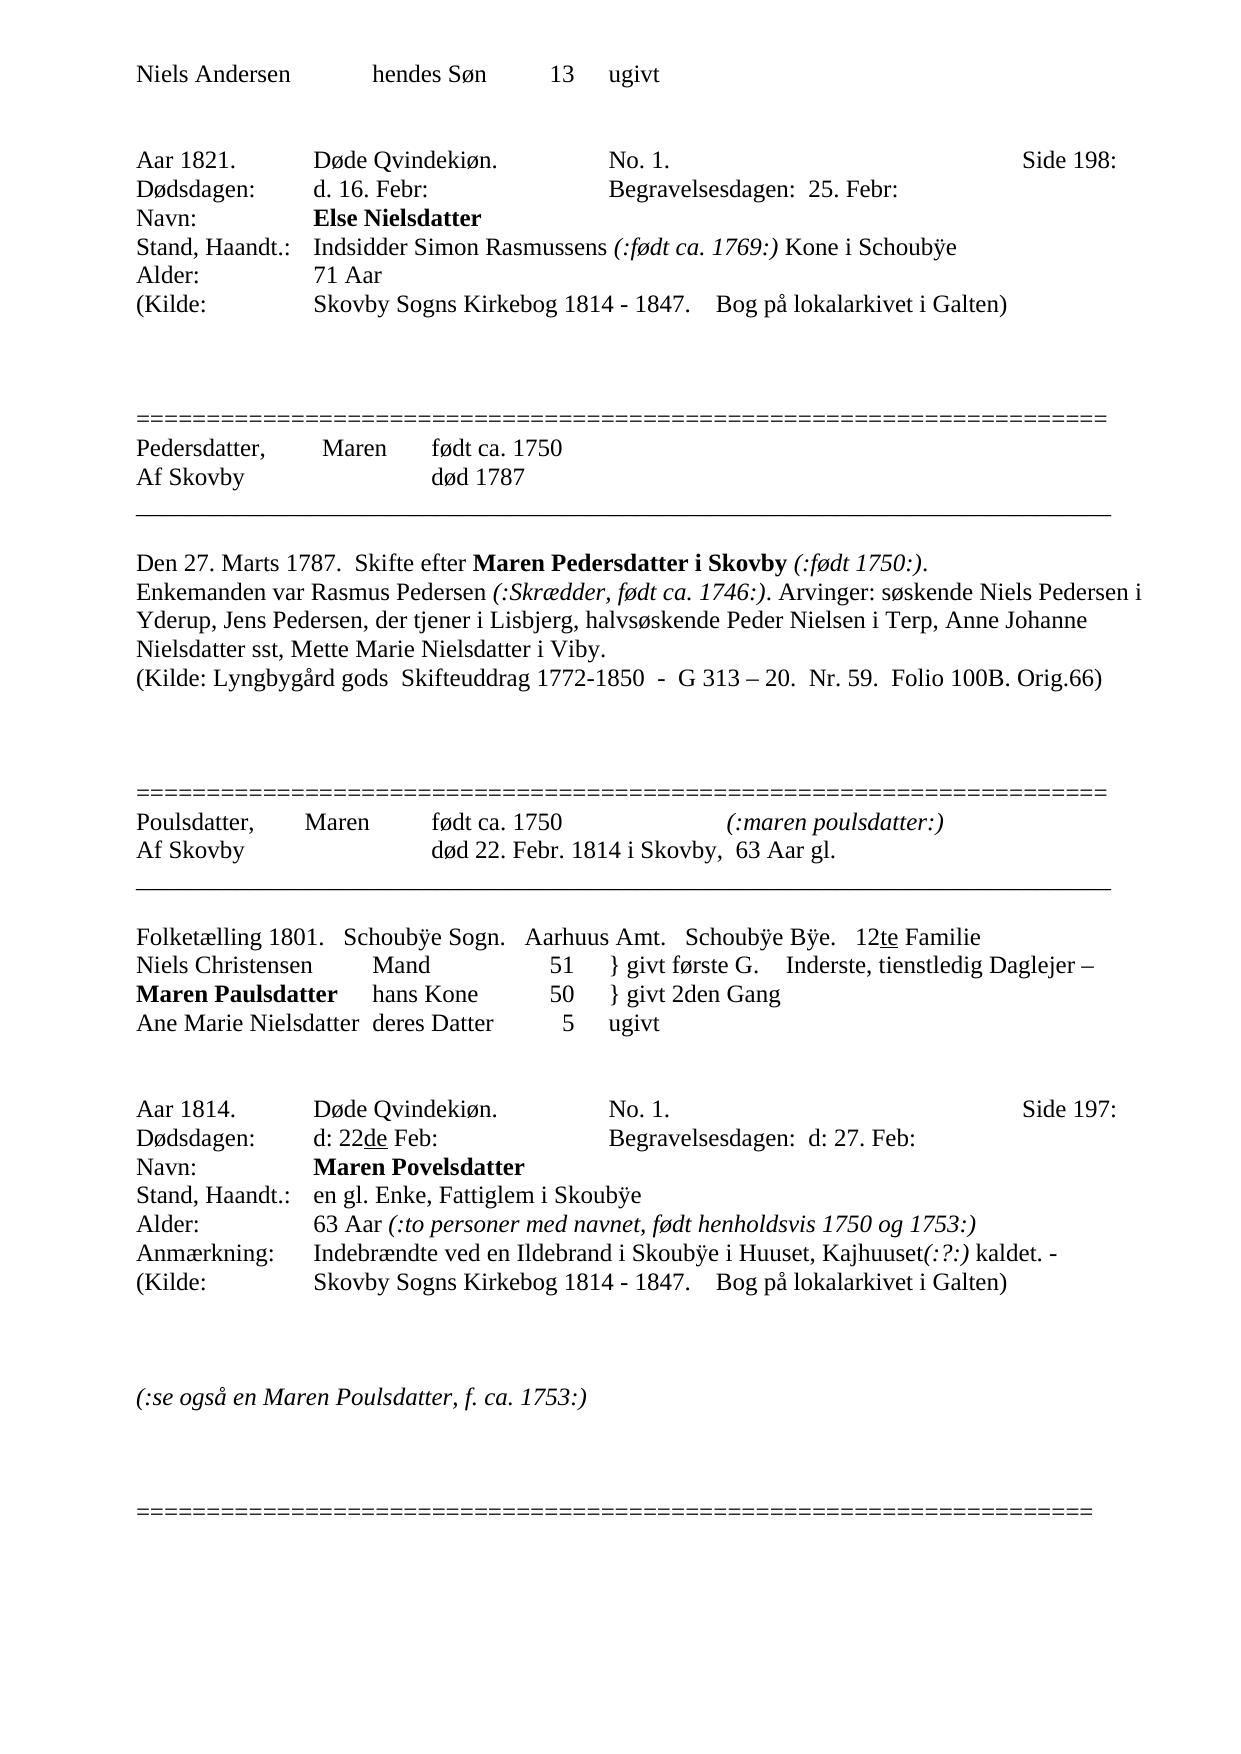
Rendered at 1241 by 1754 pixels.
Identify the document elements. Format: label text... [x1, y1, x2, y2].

text Niels Christensen Mand 51 } givt første G. Inderste, tienstledig Daglejer – [136, 950, 1146, 979]
text Dødsdagen: d: 22de Feb: Begravelsesdagen: d: 27. Feb: [136, 1123, 1146, 1152]
text Niels Andersen hendes Søn 13 ugivt [136, 59, 1146, 88]
text Stand, Haandt.: en gl. Enke, Fattiglem i Skoubÿe [136, 1180, 1146, 1209]
text Af Skovby død 22. Febr. 1814 i Skovby, 63 Aar gl. [136, 835, 1146, 864]
text Dødsdagen: d. 16. Febr: Begravelsesdagen: 25. Febr: [136, 174, 1146, 203]
text Maren Paulsdatter hans Kone 50 } givt 2den Gang [136, 979, 1146, 1008]
text (:se også en Maren Poulsdatter, f. ca. 1753:) [136, 1382, 1146, 1410]
text ______________________________________________________________________________ [136, 490, 1146, 519]
text (Kilde: Lyngbygård gods Skifteuddrag 1772-1850 - G 313 – 20. Nr. 59. Folio 100B. Orig.66) [136, 663, 1146, 692]
text Alder: 63 Aar (:to personer med navnet, født henholdsvis 1750 og 1753:) [136, 1209, 1146, 1238]
text Folketælling 1801. Schoubÿe Sogn. Aarhuus Amt. Schoubÿe Bÿe. 12te Familie [136, 922, 1146, 950]
text Pedersdatter, Maren født ca. 1750 [136, 433, 1146, 462]
text ______________________________________________________________________________ [136, 864, 1146, 893]
text (Kilde: Skovby Sogns Kirkebog 1814 - 1847. Bog på lokalarkivet i Galten) [136, 1267, 1146, 1295]
text Aar 1814. Døde Qvindekiøn. No. 1. Side 197: [136, 1094, 1146, 1123]
text ===================================================================== [136, 404, 1146, 433]
text Enkemanden var Rasmus Pedersen (:Skrædder, født ca. 1746:). Arvinger: søskende Niels Pedersen i Yderup, Jens Pedersen, der tjener i Lisbjerg, halvsøskende Peder Nielsen i Terp, Anne Johanne Nielsdatter sst, Mette Marie Nielsdatter i Viby. [136, 577, 1146, 663]
text (Kilde: Skovby Sogns Kirkebog 1814 - 1847. Bog på lokalarkivet i Galten) [136, 289, 1146, 318]
text Ane Marie Nielsdatter deres Datter 5 ugivt [136, 1008, 1146, 1037]
text Den 27. Marts 1787. Skifte efter Maren Pedersdatter i Skovby (:født 1750:). [136, 548, 1146, 577]
text Alder: 71 Aar [136, 260, 1146, 289]
text Navn: Else Nielsdatter [136, 203, 1146, 232]
text Af Skovby død 1787 [136, 462, 1146, 490]
text Poulsdatter, Maren født ca. 1750 (:maren poulsdatter:) [136, 807, 1146, 835]
text ===================================================================== [136, 778, 1146, 807]
text ==================================================================== [136, 1497, 1146, 1525]
text Navn: Maren Povelsdatter [136, 1152, 1146, 1180]
text Stand, Haandt.: Indsidder Simon Rasmussens (:født ca. 1769:) Kone i Schoubÿe [136, 232, 1146, 260]
text Aar 1821. Døde Qvindekiøn. No. 1. Side 198: [136, 145, 1146, 174]
text Anmærkning: Indebrændte ved en Ildebrand i Skoubÿe i Huuset, Kajhuuset(:?:) kaldet. - [136, 1238, 1146, 1267]
